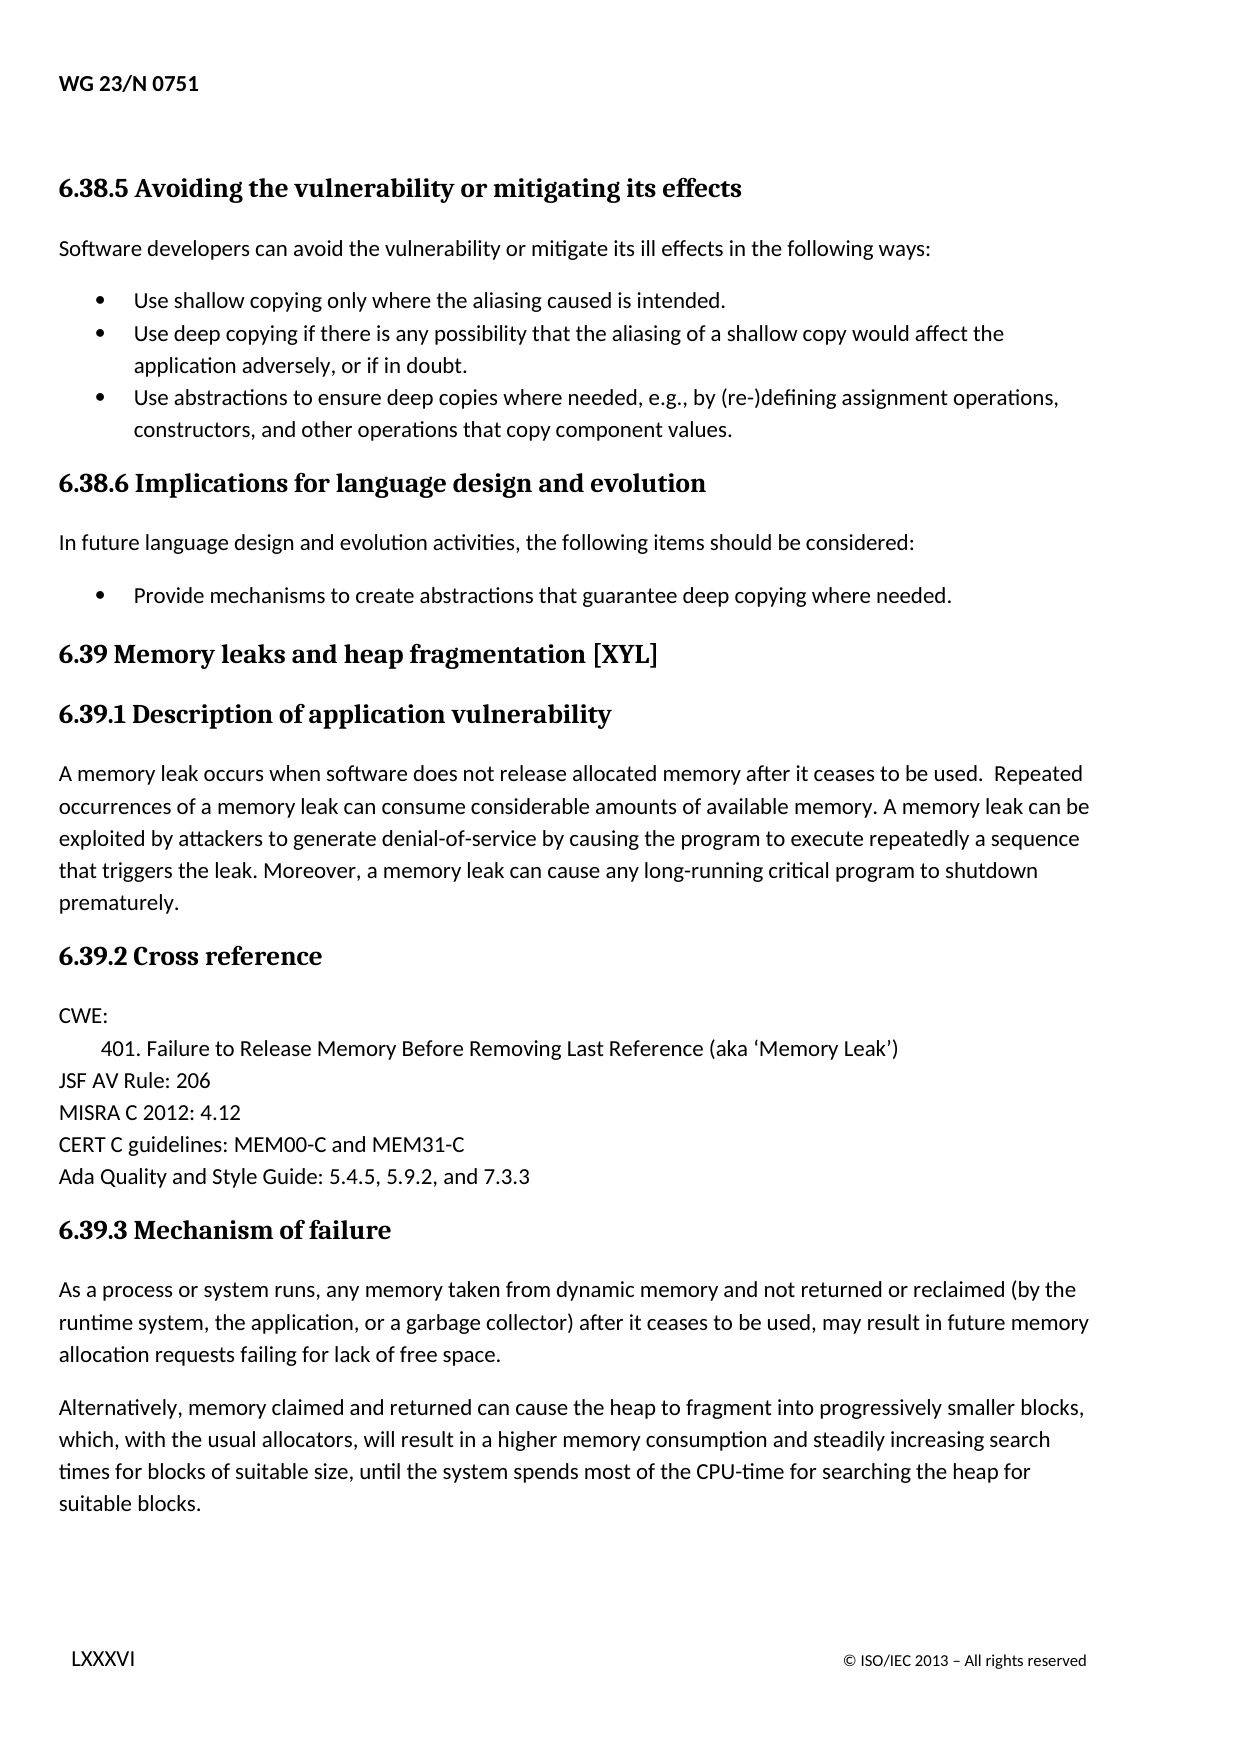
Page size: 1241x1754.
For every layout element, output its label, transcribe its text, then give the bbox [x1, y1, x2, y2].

subtitle 6.39.1 Description of application vulnerability [58, 699, 1099, 731]
list Use shallow copying only where the aliasing caused is intended. [96, 287, 1099, 315]
text CWE: [58, 1001, 1099, 1029]
text In future language design and evolution activities, the following items should be considered: [58, 528, 1099, 557]
text JSF AV Rule: 206 [58, 1066, 1099, 1094]
list Use abstractions to ensure deep copies where needed, e.g., by (re-)defining assignment operations, constructors, and other operations that copy component values. [96, 383, 1099, 443]
text As a process or system runs, any memory taken from dynamic memory and not returned or reclaimed (by the runtime system, the application, or a garbage collector) after it ceases to be used, may result in future memory allocation requests failing for lack of free space. [58, 1276, 1099, 1368]
list Use deep copying if there is any possibility that the aliasing of a shallow copy would affect the application adversely, or if in doubt. [96, 319, 1099, 379]
list Provide mechanisms to create abstractions that guarantee deep copying where needed. [96, 582, 1099, 609]
text MISRA C 2012: 4.12 [58, 1098, 1099, 1126]
text Alternatively, memory claimed and returned can cause the heap to fragment into progressively smaller blocks, which, with the usual allocators, will result in a higher memory consumption and steadily increasing search times for blocks of suitable size, until the system spends most of the CPU-time for searching the heap for suitable blocks. [58, 1393, 1099, 1517]
text Ada Quality and Style Guide: 5.4.5, 5.9.2, and 7.3.3 [58, 1162, 1099, 1190]
subtitle 6.39.3 Mechanism of failure [58, 1215, 1099, 1247]
text 401. Failure to Release Memory Before Removing Last Reference (aka ‘Memory Leak’) [101, 1034, 1099, 1062]
text CERT C guidelines: MEM00-C and MEM31-C [58, 1130, 1099, 1158]
subtitle 6.38.6 Implications for language design and evolution [58, 468, 1099, 499]
subtitle 6.39.2 Cross reference [58, 941, 1099, 972]
text A memory leak occurs when software does not release allocated memory after it ceases to be used. Repeated occurrences of a memory leak can consume considerable amounts of available memory. A memory leak can be exploited by attackers to generate denial-of-service by causing the program to execute repeatedly a sequence that triggers the leak. Moreover, a memory leak can cause any long-running critical program to shutdown prematurely. [58, 759, 1099, 916]
subtitle 6.39 Memory leaks and heap fragmentation [XYL] [58, 639, 1099, 670]
text Software developers can avoid the vulnerability or mitigate its ill effects in the following ways: [58, 234, 1099, 262]
subtitle 6.38.5 Avoiding the vulnerability or mitigating its effects [58, 173, 1099, 205]
